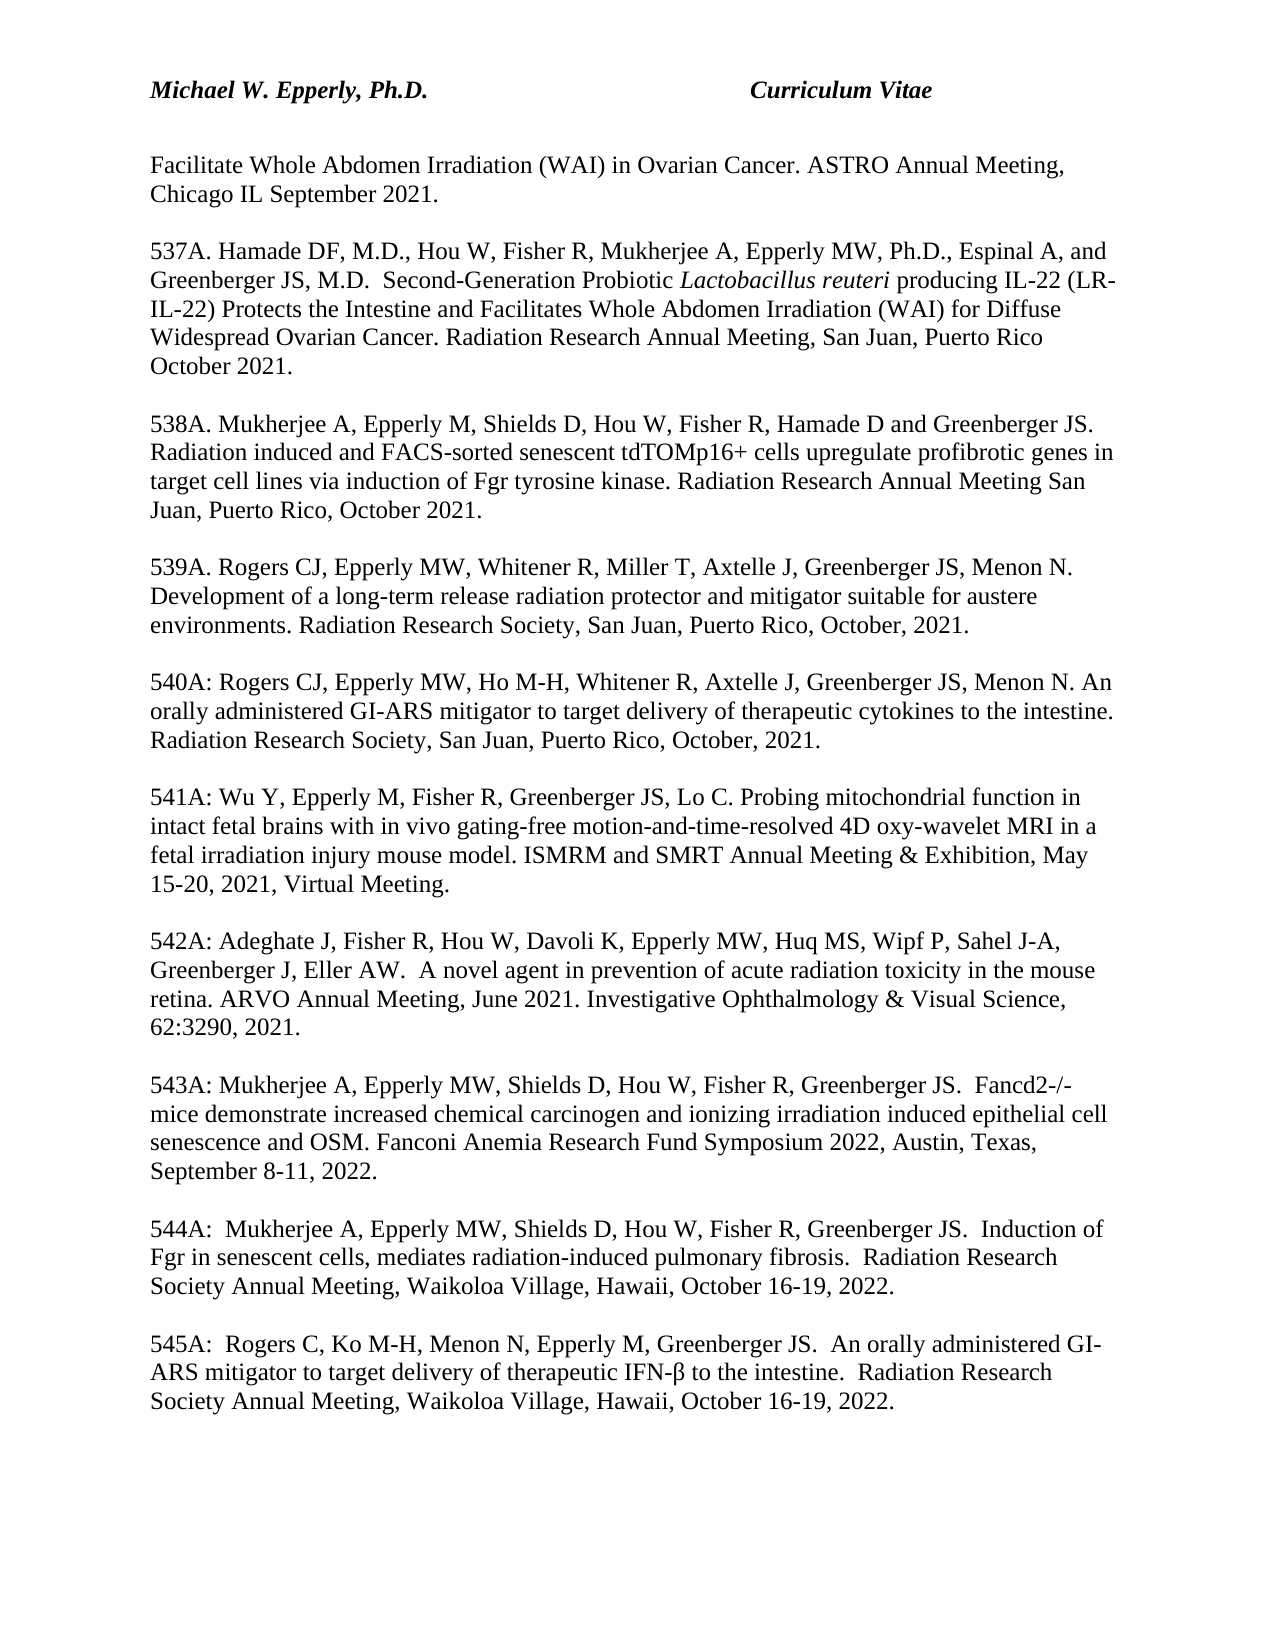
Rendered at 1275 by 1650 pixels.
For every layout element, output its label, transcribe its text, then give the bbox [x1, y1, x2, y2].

text 538A. Mukherjee A, Epperly M, Shields D, Hou W, Fisher R, Hamade D and Greenberger JS. Radiation induced and FACS-sorted senescent tdTOMp16+ cells upregulate profibrotic genes in target cell lines via induction of Fgr tyrosine kinase. Radiation Research Annual Meeting San Juan, Puerto Rico, October 2021. [150, 409, 1125, 524]
text 541A: Wu Y, Epperly M, Fisher R, Greenberger JS, Lo C. Probing mitochondrial function in intact fetal brains with in vivo gating-free motion-and-time-resolved 4D oxy-wavelet MRI in a fetal irradiation injury mouse model. ISMRM and SMRT Annual Meeting & Exhibition, May 15-20, 2021, Virtual Meeting. [150, 782, 1125, 897]
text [150, 150, 1125, 207]
text 540A: Rogers CJ, Epperly MW, Ho M-H, Whitener R, Axtelle J, Greenberger JS, Menon N. An orally administered GI-ARS mitigator to target delivery of therapeutic cytokines to the intestine. Radiation Research Society, San Juan, Puerto Rico, October, 2021. [150, 667, 1125, 754]
text 537A. Hamade DF, M.D., Hou W, Fisher R, Mukherjee A, Epperly MW, Ph.D., Espinal A, and Greenberger JS, M.D. Second-Generation Probiotic Lactobacillus reuteri producing IL-22 (LR-IL-22) Protects the Intestine and Facilitates Whole Abdomen Irradiation (WAI) for Diffuse Widespread Ovarian Cancer. Radiation Research Annual Meeting, San Juan, Puerto Rico October 2021. [150, 236, 1125, 380]
text 545A: Rogers C, Ko M-H, Menon N, Epperly M, Greenberger JS. An orally administered GI-ARS mitigator to target delivery of therapeutic IFN-β to the intestine. Radiation Research Society Annual Meeting, Waikoloa Village, Hawaii, October 16-19, 2022. [150, 1329, 1125, 1415]
text 542A: Adeghate J, Fisher R, Hou W, Davoli K, Epperly MW, Huq MS, Wipf P, Sahel J-A, Greenberger J, Eller AW. A novel agent in prevention of acute radiation toxicity in the mouse retina. ARVO Annual Meeting, June 2021. Investigative Ophthalmology & Visual Science, 62:3290, 2021. [150, 926, 1125, 1041]
text 543A: Mukherjee A, Epperly MW, Shields D, Hou W, Fisher R, Greenberger JS. Fancd2-/- mice demonstrate increased chemical carcinogen and ionizing irradiation induced epithelial cell senescence and OSM. Fanconi Anemia Research Fund Symposium 2022, Austin, Texas, September 8-11, 2022. [150, 1070, 1125, 1185]
text 539A. Rogers CJ, Epperly MW, Whitener R, Miller T, Axtelle J, Greenberger JS, Menon N. Development of a long-term release radiation protector and mitigator suitable for austere environments. Radiation Research Society, San Juan, Puerto Rico, October, 2021. [150, 552, 1125, 639]
text 544A: Mukherjee A, Epperly MW, Shields D, Hou W, Fisher R, Greenberger JS. Induction of Fgr in senescent cells, mediates radiation-induced pulmonary fibrosis. Radiation Research Society Annual Meeting, Waikoloa Village, Hawaii, October 16-19, 2022. [150, 1214, 1125, 1300]
